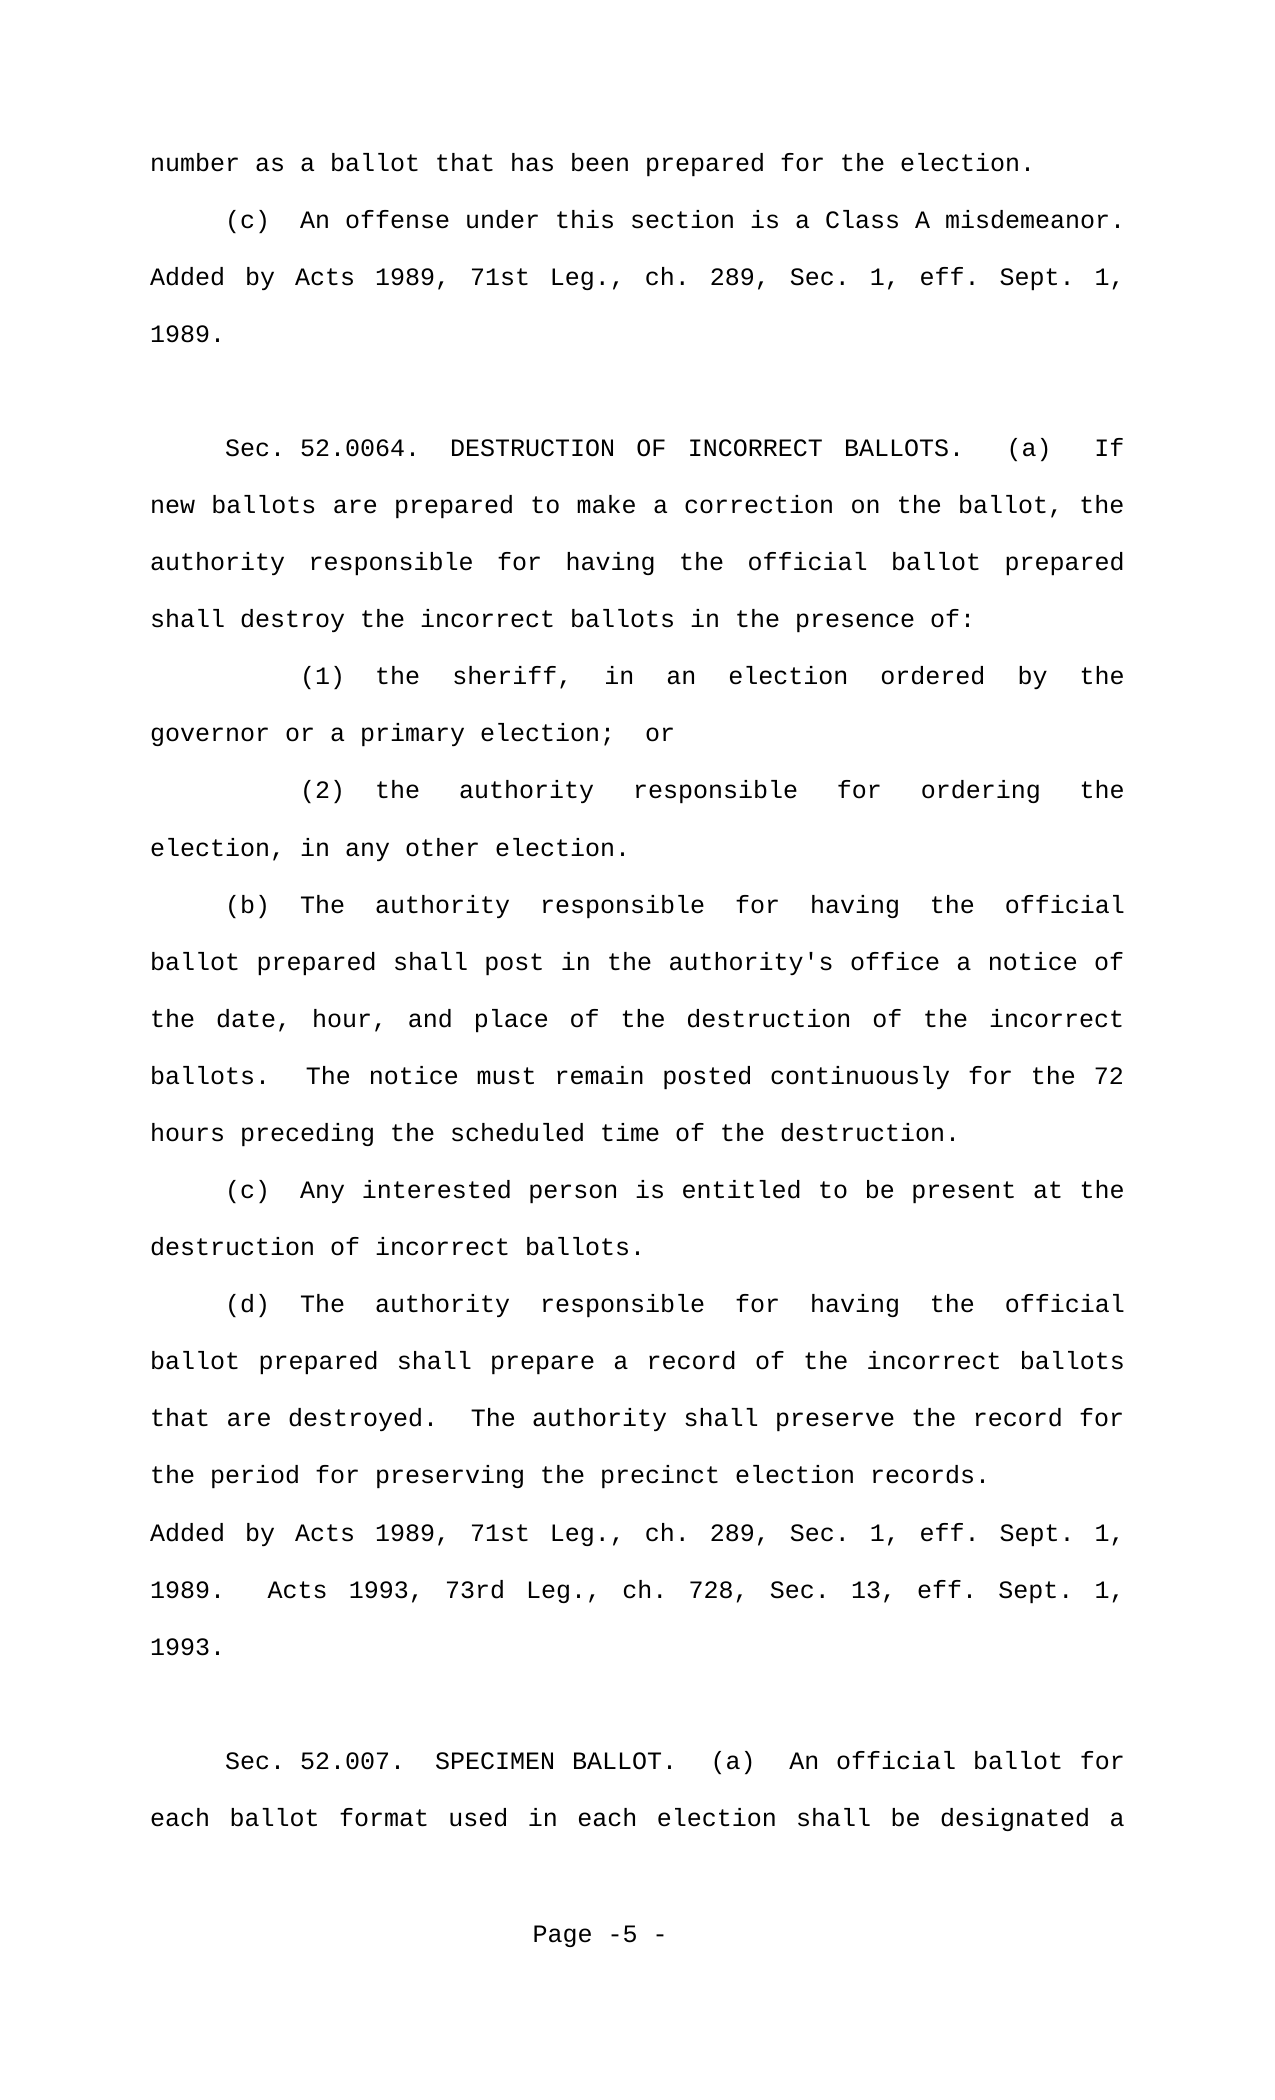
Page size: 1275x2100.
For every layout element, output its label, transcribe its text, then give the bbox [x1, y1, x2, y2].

text (c) An offense under this section is a Class A misdemeanor. [150, 207, 1125, 236]
text (b) The authority responsible for having the official ballot prepared shall post in the authority's office a notice of the date, hour, and place of the destruction of the incorrect ballots. The notice must remain posted continuously for the 72 hours preceding the scheduled time of the destruction. [150, 892, 1125, 1149]
text Sec. 52.0064. DESTRUCTION OF INCORRECT BALLOTS. (a) If new ballots are prepared to make a correction on the ballot, the authority responsible for having the official ballot prepared shall destroy the incorrect ballots in the presence of: [150, 435, 1125, 635]
text Added by Acts 1989, 71st Leg., ch. 289, Sec. 1, eff. Sept. 1, 1989. Acts 1993, 73rd Leg., ch. 728, Sec. 13, eff. Sept. 1, 1993. [150, 1520, 1125, 1663]
text (2) the authority responsible for ordering the election, in any other election. [150, 778, 1125, 863]
text (d) The authority responsible for having the official ballot prepared shall prepare a record of the incorrect ballots that are destroyed. The authority shall preserve the record for the period for preserving the precinct election records. [150, 1292, 1125, 1491]
text Added by Acts 1989, 71st Leg., ch. 289, Sec. 1, eff. Sept. 1, 1989. [150, 264, 1125, 350]
text (c) Any interested person is entitled to be present at the destruction of incorrect ballots. [150, 1177, 1125, 1263]
text (1) the sheriff, in an election ordered by the governor or a primary election; or [150, 664, 1125, 749]
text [150, 1748, 1125, 1834]
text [150, 150, 1125, 178]
